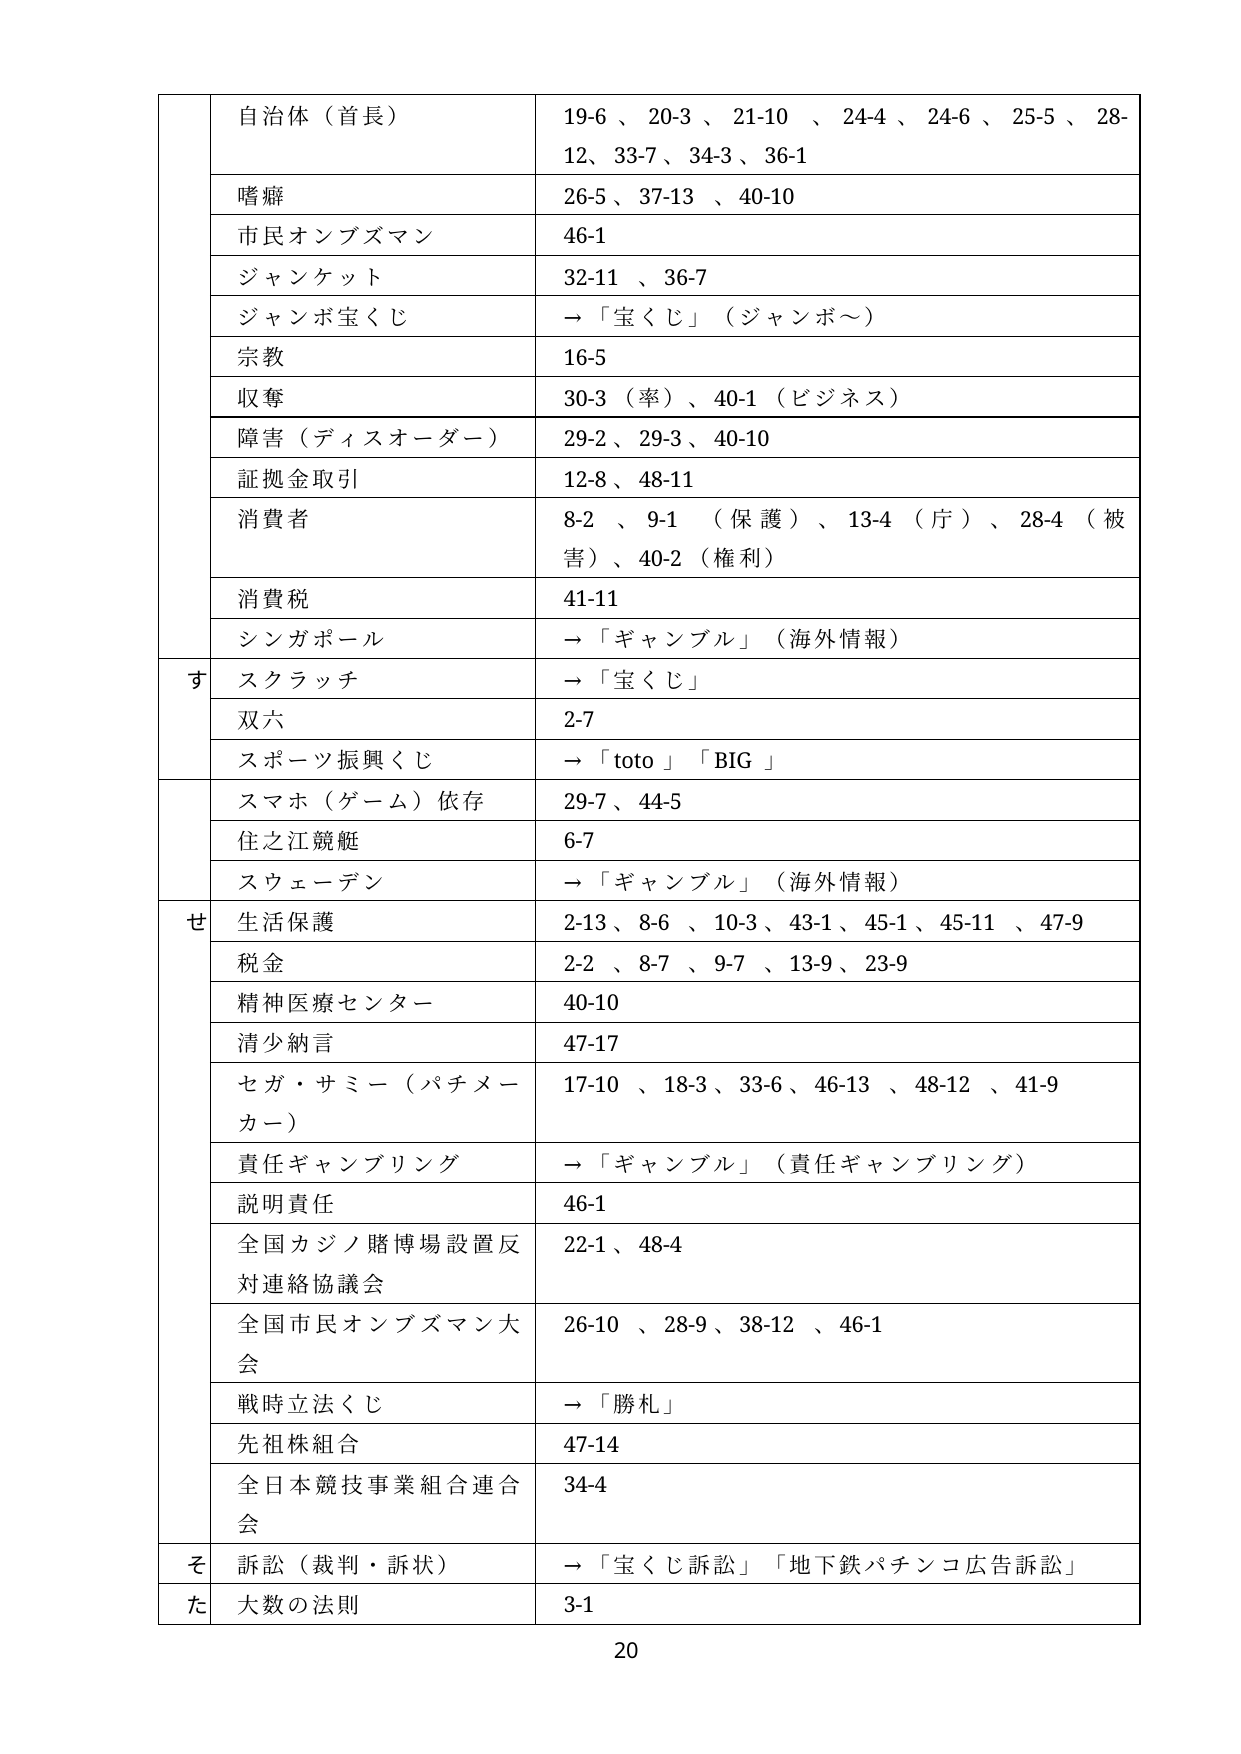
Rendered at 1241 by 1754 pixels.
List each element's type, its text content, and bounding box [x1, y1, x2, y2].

table_cell 全日本競技事業組合連合会 [211, 1464, 535, 1543]
table_cell 収奪 [211, 377, 535, 416]
table_cell →「宝くじ」（ジャンボ～） [536, 296, 1139, 336]
table_cell →「ギャンブル」（責任ギャンブリング） [536, 1143, 1139, 1182]
table_cell 47-17 [536, 1023, 1139, 1062]
table_cell 生活保護 [211, 901, 535, 941]
table_cell 税金 [211, 942, 535, 981]
table_cell →「ギャンブル」（海外情報） [536, 619, 1139, 658]
table_cell 住之江競艇 [211, 821, 535, 860]
table_cell 消費者 [211, 498, 535, 577]
table_cell 市民オンブズマン [211, 215, 535, 255]
table_cell 宗教 [211, 337, 535, 376]
table_cell 32-11、36-7 [536, 256, 1139, 295]
table_cell →「宝くじ」 [536, 659, 1139, 698]
table_cell 双六 [211, 699, 535, 739]
table_cell 先祖株組合 [211, 1424, 535, 1463]
table_cell 12-8、48-11 [536, 458, 1139, 497]
table_cell 8-2、9-1（保護）、13-4（庁）、28-4（被害）、40-2（権利） [536, 498, 1139, 577]
table_cell 嗜癖 [211, 175, 535, 214]
table_cell 29-2、29-3、40-10 [536, 418, 1139, 457]
table_cell 2-7 [536, 699, 1139, 739]
table_cell 34-4 [536, 1464, 1139, 1543]
table_cell 30-3（率）、40-1（ビジネス） [536, 377, 1139, 416]
table_cell 2-2、8-7、9-7、13-9、23-9 [536, 942, 1139, 981]
table_cell 障害（ディスオーダー） [211, 418, 535, 457]
table_cell ジャンケット [211, 256, 535, 295]
table_cell 19-6、20-3、21-10、24-4、24-6、25-5、28-12、33-7、34-3、36-1 [536, 95, 1139, 174]
table_cell 40-10 [536, 982, 1139, 1022]
table_cell 大数の法則 [211, 1584, 535, 1624]
table_cell スクラッチ [211, 659, 535, 698]
table_cell 29-7、44-5 [536, 780, 1139, 819]
table_cell 26-5、37-13、40-10 [536, 175, 1139, 214]
table_cell スポーツ振興くじ [211, 740, 535, 779]
table_cell 精神医療センター [211, 982, 535, 1022]
table_cell 6-7 [536, 821, 1139, 860]
table_cell せ [159, 901, 210, 1543]
table_cell 41-11 [536, 578, 1139, 617]
table_cell 26-10、28-9、38-12、46-1 [536, 1304, 1139, 1382]
table_cell 47-14 [536, 1424, 1139, 1463]
table_cell 訴訟（裁判・訴状） [211, 1544, 535, 1583]
table_cell 全国カジノ賭博場設置反対連絡協議会 [211, 1224, 535, 1302]
table_cell す [159, 659, 210, 779]
table_cell [159, 780, 210, 900]
table_cell 清少納言 [211, 1023, 535, 1062]
table_cell 責任ギャンブリング [211, 1143, 535, 1182]
table_cell 証拠金取引 [211, 458, 535, 497]
table_cell 46-1 [536, 215, 1139, 255]
table_cell スマホ（ゲーム）依存 [211, 780, 535, 819]
table_cell 説明責任 [211, 1183, 535, 1223]
table_cell 消費税 [211, 578, 535, 617]
table_cell 22-1、48-4 [536, 1224, 1139, 1302]
table_cell シンガポール [211, 619, 535, 658]
table_cell →「toto」「BIG」 [536, 740, 1139, 779]
table_cell 46-1 [536, 1183, 1139, 1223]
table_cell 自治体（首長） [211, 95, 535, 174]
table_cell 戦時立法くじ [211, 1383, 535, 1423]
table_cell 全国市民オンブズマン大会 [211, 1304, 535, 1382]
table_cell 16-5 [536, 337, 1139, 376]
table_cell ジャンボ宝くじ [211, 296, 535, 336]
table_cell セガ・サミー（パチメーカー） [211, 1063, 535, 1142]
table_cell スウェーデン [211, 861, 535, 900]
table_cell →「ギャンブル」（海外情報） [536, 861, 1139, 900]
table_cell →「勝札」 [536, 1383, 1139, 1423]
table_cell 2-13、8-6、10-3、43-1、45-1、45-11、47-9 [536, 901, 1139, 941]
table_cell 17-10、18-3、33-6、46-13、48-12、41-9 [536, 1063, 1139, 1142]
table_cell →「宝くじ訴訟」「地下鉄パチンコ広告訴訟」 [536, 1544, 1139, 1583]
table_cell 3-1 [536, 1584, 1139, 1624]
table_cell そ [159, 1544, 210, 1583]
table_cell た [159, 1584, 210, 1624]
